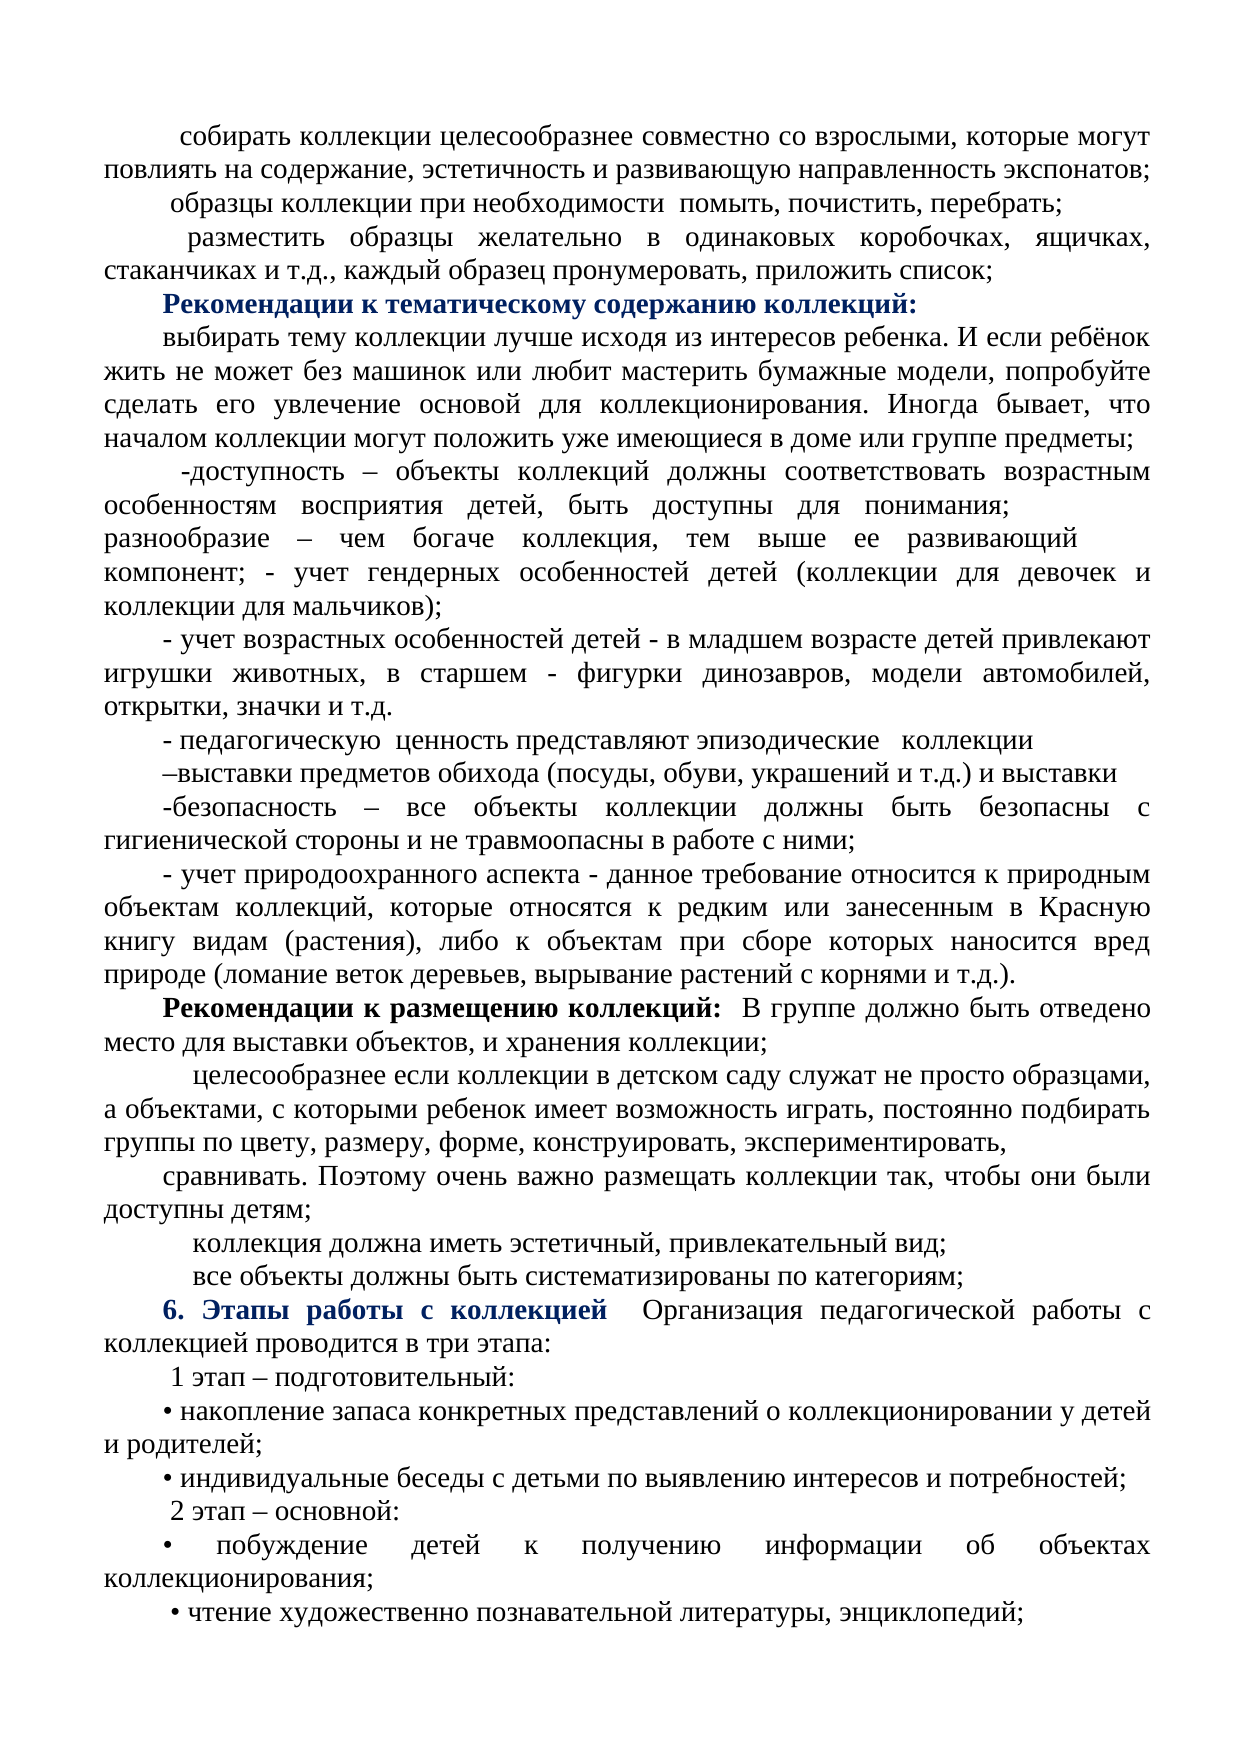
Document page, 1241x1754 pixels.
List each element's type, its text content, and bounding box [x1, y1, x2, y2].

text -доступность – объекты коллекций должны соответствовать возрастным особенностям восприятия детей, быть доступны для понимания;    разнообразие – чем богаче коллекция, тем выше ее развивающий   компонент; - учет гендерных особенностей детей (коллекции для девочек и коллекции для мальчиков); [103, 453, 1152, 621]
text  целесообразнее если коллекции в детском саду служат не просто образцами, а объектами, с которыми ребенок имеет возможность играть, постоянно подбирать группы по цвету, размеру, форме, конструировать, экспериментировать, [103, 1057, 1152, 1158]
text 2 этап – основной: [103, 1493, 1152, 1527]
text 6. Этапы работы с коллекцией Организация педагогической работы с коллекцией проводится в три этапа: [103, 1292, 1152, 1359]
text 1 этап – подготовительный: [103, 1359, 1152, 1393]
text • чтение художественно познавательной литературы, энциклопедий; [103, 1594, 1152, 1627]
text разместить образцы желательно в одинаковых коробочках, ящичках, стаканчиках и т.д., каждый образец пронумеровать, приложить список; [103, 219, 1152, 286]
text • побуждение детей к получению информации об объектах коллекционирования; [103, 1527, 1152, 1594]
text  все объекты должны быть систематизированы по категориям;  [103, 1258, 1152, 1292]
text Рекомендации к тематическому содержанию коллекций: [103, 286, 1152, 319]
text  коллекция должна иметь эстетичный, привлекательный вид; [103, 1225, 1152, 1258]
text сравнивать. Поэтому очень важно размещать коллекции так, чтобы они были доступны детям; [103, 1158, 1152, 1225]
text -безопасность – все объекты коллекции должны быть безопасны с гигиенической стороны и не травмоопасны в работе с ними; [103, 789, 1152, 856]
text - учет природоохранного аспекта - данное требование относится к природным объектам коллекций, которые относятся к редким или занесенным в Красную книгу видам (растения), либо к объектам при сборе которых наносится вред природе (ломание веток деревьев, вырывание растений с корнями и т.д.).  [103, 856, 1152, 990]
text • накопление запаса конкретных представлений о коллекционировании у детей и родителей; [103, 1393, 1152, 1460]
text - педагогическую ценность представляют эпизодические коллекции [103, 722, 1152, 755]
text • индивидуальные беседы с детьми по выявлению интересов и потребностей; [103, 1460, 1152, 1493]
text Рекомендации к размещению коллекций: В группе должно быть отведено место для выставки объектов, и хранения коллекции; [103, 990, 1152, 1057]
text - учет возрастных особенностей детей - в младшем возрасте детей привлекают игрушки животных, в старшем - фигурки динозавров, модели автомобилей, открытки, значки и т.д. [103, 621, 1152, 722]
text выбирать тему коллекции лучше исходя из интересов ребенка. И если ребёнок жить не может без машинок или любит мастерить бумажные модели, попробуйте сделать его увлечение основой для коллекционирования. Иногда бывает, что началом коллекции могут положить уже имеющиеся в доме или группе предметы; [103, 319, 1152, 453]
text образцы коллекции при необходимости помыть, почистить, перебрать; [103, 185, 1152, 219]
text –выставки предметов обихода (посуды, обуви, украшений и т.д.) и выставки [103, 755, 1152, 789]
text собирать коллекции целесообразнее совместно со взрослыми, которые могут повлиять на содержание, эстетичность и развивающую направленность экспонатов; [103, 118, 1152, 185]
